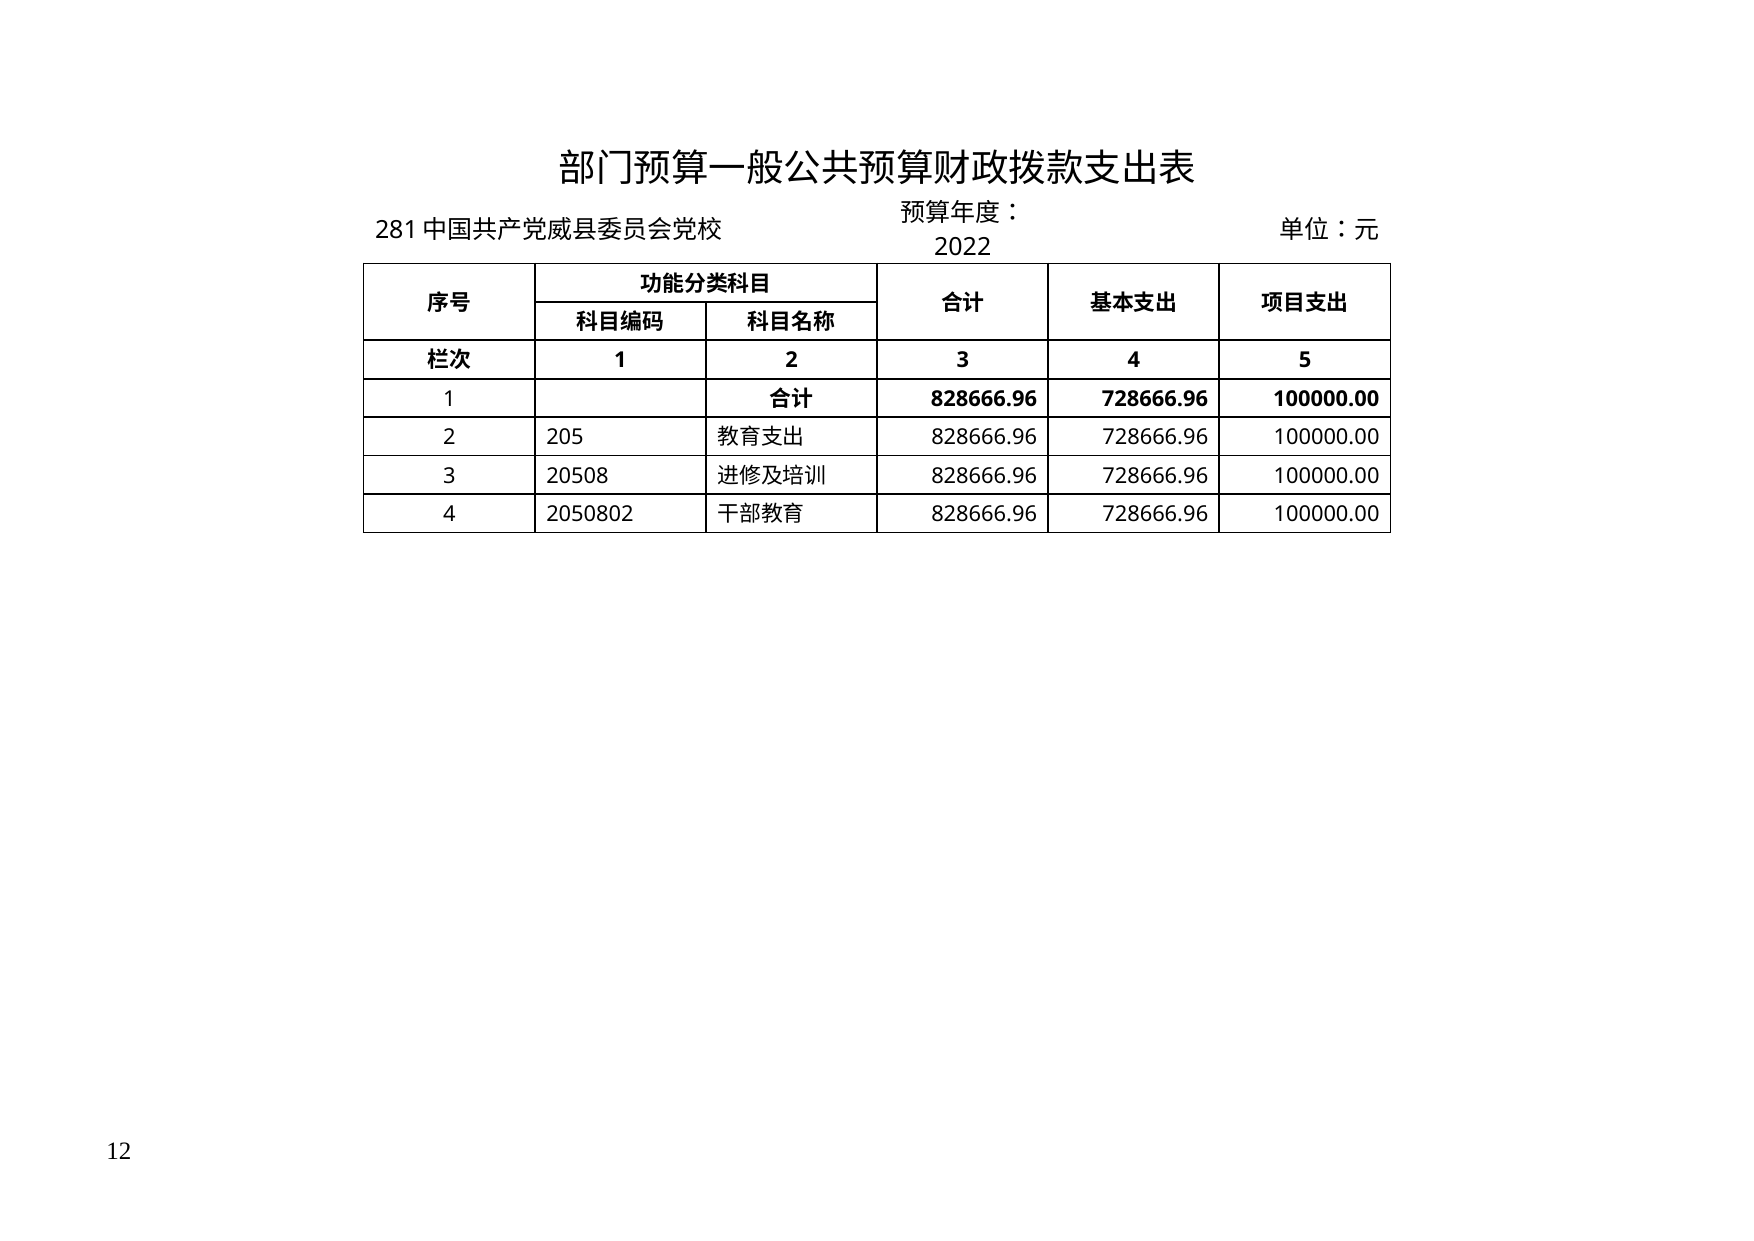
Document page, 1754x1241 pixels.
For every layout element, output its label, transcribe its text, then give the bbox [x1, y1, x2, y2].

table_cell 3 [364, 456, 534, 493]
table_header 281中国共产党威县委员会党校 [364, 195, 876, 262]
table_cell 2050802 [536, 495, 705, 532]
table_cell 728666.96 [1049, 418, 1218, 455]
table_cell 205 [536, 418, 705, 455]
table_cell 干部教育 [707, 495, 876, 532]
table_cell 1 [364, 380, 534, 416]
table_header 单位：元 [1049, 195, 1390, 262]
table_cell 100000.00 [1220, 495, 1390, 532]
table_cell 4 [364, 495, 534, 532]
table_header 预算年度：2022 [878, 195, 1047, 262]
table_cell 序号 [364, 264, 534, 339]
table_cell [536, 380, 705, 416]
text 部门预算一般公共预算财政拨款支出表 [106, 142, 1648, 193]
table_cell 3 [878, 341, 1047, 378]
table_cell 5 [1220, 341, 1390, 378]
table_cell 828666.96 [878, 418, 1047, 455]
table_cell 1 [536, 341, 705, 378]
table_cell 4 [1049, 341, 1218, 378]
table_cell 2 [707, 341, 876, 378]
table_cell 100000.00 [1220, 418, 1390, 455]
table_cell 100000.00 [1220, 380, 1390, 416]
table_cell 合计 [878, 264, 1047, 339]
table_cell 828666.96 [878, 495, 1047, 532]
table_cell 合计 [707, 380, 876, 416]
table_cell 教育支出 [707, 418, 876, 455]
table_cell 科目编码 [536, 303, 705, 339]
table_cell 828666.96 [878, 380, 1047, 416]
table_cell 栏次 [364, 341, 534, 378]
table_cell 728666.96 [1049, 380, 1218, 416]
table_cell 828666.96 [878, 456, 1047, 493]
table_cell 20508 [536, 456, 705, 493]
table_cell 进修及培训 [707, 456, 876, 493]
table_cell 基本支出 [1049, 264, 1218, 339]
table_cell 728666.96 [1049, 495, 1218, 532]
table_cell 100000.00 [1220, 456, 1390, 493]
table_cell 科目名称 [707, 303, 876, 339]
table_cell 2 [364, 418, 534, 455]
table_cell 功能分类科目 [536, 264, 876, 301]
table_cell 728666.96 [1049, 456, 1218, 493]
table_cell 项目支出 [1220, 264, 1390, 339]
